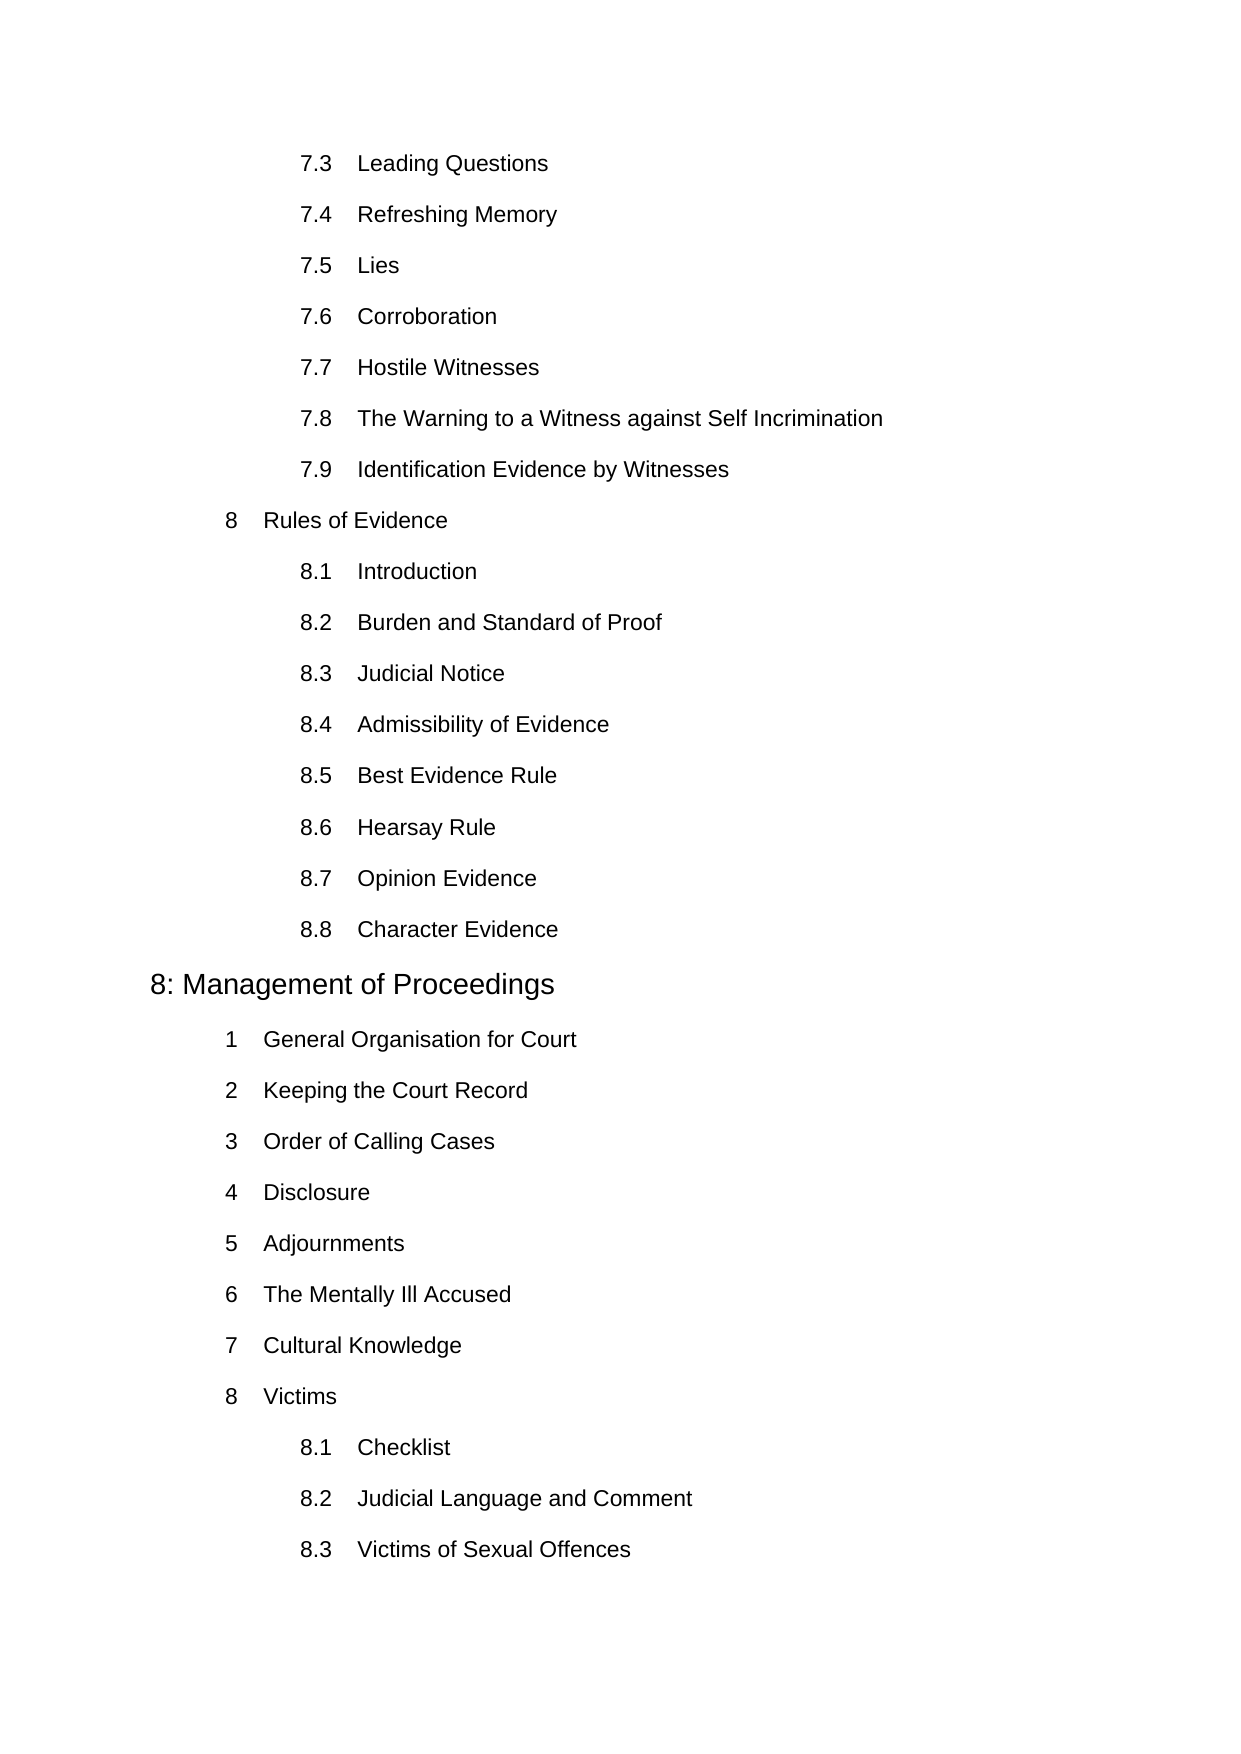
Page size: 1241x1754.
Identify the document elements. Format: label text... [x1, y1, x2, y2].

text 8.3 Victims of Sexual Offences [300, 1536, 1090, 1563]
text 6 The Mentally Ill Accused [225, 1281, 1090, 1308]
text 8 Rules of Evidence [225, 507, 1090, 534]
text 8 Victims [225, 1383, 1090, 1410]
text 4 Disclosure [225, 1179, 1090, 1206]
text 8.7 Opinion Evidence [300, 864, 1090, 891]
text 7.3 Leading Questions [300, 150, 1090, 176]
text 7.6 Corroboration [300, 303, 1090, 329]
text 7.7 Hostile Witnesses [300, 354, 1090, 381]
text 7.8 The Warning to a Witness against Self Incrimination [300, 405, 1090, 432]
text 7 Cultural Knowledge [225, 1332, 1090, 1359]
text 7.4 Refreshing Memory [300, 201, 1090, 227]
text 8: Management of Proceedings [150, 967, 1090, 1000]
text 5 Adjournments [225, 1230, 1090, 1257]
text 8.5 Best Evidence Rule [300, 762, 1090, 789]
text 2 Keeping the Court Record [225, 1077, 1090, 1103]
text 8.2 Judicial Language and Comment [300, 1485, 1090, 1512]
text 8.8 Character Evidence [300, 916, 1090, 942]
text 8.3 Judicial Notice [300, 660, 1090, 687]
text 8.4 Admissibility of Evidence [300, 711, 1090, 738]
text 7.5 Lies [300, 252, 1090, 278]
text 8.6 Hearsay Rule [300, 813, 1090, 840]
text 7.9 Identification Evidence by Witnesses [300, 456, 1090, 483]
text 8.2 Burden and Standard of Proof [300, 609, 1090, 636]
text 8.1 Checklist [300, 1434, 1090, 1461]
text 3 Order of Calling Cases [225, 1128, 1090, 1154]
text 1 General Organisation for Court [225, 1026, 1090, 1052]
text 8.1 Introduction [300, 558, 1090, 585]
